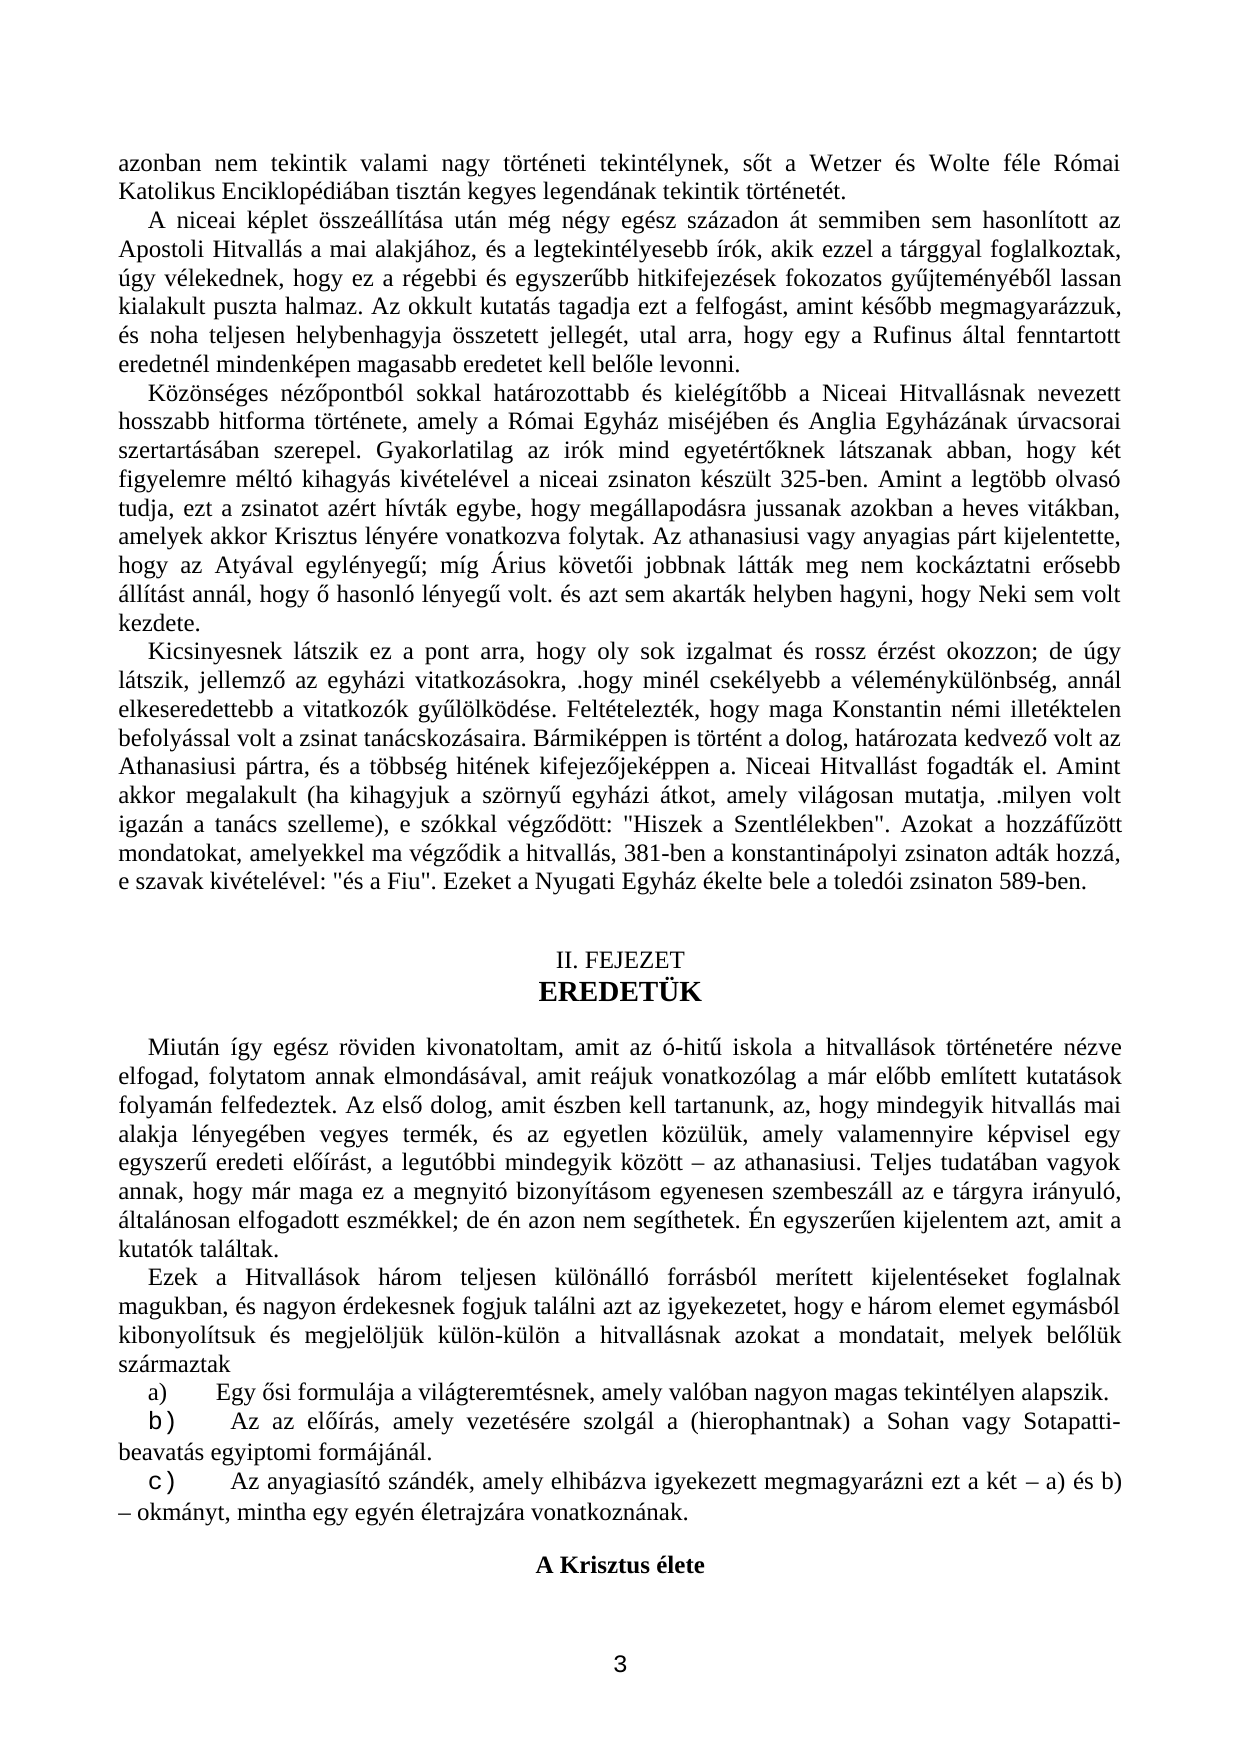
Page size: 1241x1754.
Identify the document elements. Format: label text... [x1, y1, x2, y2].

text A niceai képlet összeállítása után még négy egész századon át semmiben sem hasonlított az Apostoli Hitvallás a mai alakjához, és a legtekintélyesebb írók, akik ezzel a tárggyal foglalkoztak, úgy vélekednek, hogy ez a régebbi és egyszerűbb hitkifejezések fokozatos gyűjteményéből lassan kialakult puszta halmaz. Az okkult kutatás tagadja ezt a felfogást, amint később megmagyarázzuk, és noha teljesen helybenhagyja összetett jellegét, utal arra, hogy egy a Rufinus által fenntartott eredetnél mindenképen magasabb eredetet kell belőle levonni. [118, 205, 1122, 378]
list Az anyagiasító szándék, amely elhibázva igyekezett megmagyarázni ezt a két – a) és b) – okmányt, mintha egy egyén életrajzára vonatkoznának. [118, 1466, 1122, 1525]
text A Krisztus élete [118, 1550, 1122, 1579]
text a) Egy ősi formulája a világteremtésnek, amely valóban nagyon magas tekintélyen alapszik. [118, 1377, 1122, 1406]
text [118, 148, 1122, 205]
text Kicsinyesnek látszik ez a pont arra, hogy oly sok izgalmat és rossz érzést okozzon; de úgy látszik, jellemző az egyházi vitatkozásokra, .hogy minél csekélyebb a véleménykülönbség, annál elkeseredettebb a vitatkozók gyűlölködése. Feltételezték, hogy maga Konstantin némi illetéktelen befolyással volt a zsinat tanácskozásaira. Bármiképpen is történt a dolog, határozata kedvező volt az Athanasiusi pártra, és a többség hitének kifejezőjeképpen a. Niceai Hitvallást fogadták el. Amint akkor megalakult (ha kihagyjuk a szörnyű egyházi átkot, amely világosan mutatja, .milyen volt igazán a tanács szelleme), e szókkal végződött: "Hiszek a Szentlélekben". Azokat a hozzáfűzött mondatokat, amelyekkel ma végződik a hitvallás, 381-ben a konstantinápolyi zsinaton adták hozzá, e szavak kivételével: "és a Fiu". Ezeket a Nyugati Egyház ékelte bele a toledói zsinaton 589-ben. [118, 636, 1122, 895]
list Az az előírás, amely vezetésére szolgál a (hierophantnak) a Sohan vagy Sotapatti-beavatás egyiptomi formájánál. [118, 1406, 1122, 1466]
text Közönséges nézőpontból sokkal határozottabb és kielégítőbb a Niceai Hitvallásnak nevezett hosszabb hitforma története, amely a Római Egyház miséjében és Anglia Egyházának úrvacsorai szertartásában szerepel. Gyakorlatilag az irók mind egyetértőknek látszanak abban, hogy két figyelemre méltó kihagyás kivételével a niceai zsinaton készült 325-ben. Amint a legtöbb olvasó tudja, ezt a zsinatot azért hívták egybe, hogy megállapodásra jussanak azokban a heves vitákban, amelyek akkor Krisztus lényére vonatkozva folytak. Az athanasiusi vagy anyagias párt kijelentette, hogy az Atyával egylényegű; míg Árius követői jobbnak látták meg nem kockáztatni erősebb állítást annál, hogy ő hasonló lényegű volt. és azt sem akarták helyben hagyni, hogy Neki sem volt kezdete. [118, 378, 1122, 636]
text II. FEJEZET [118, 945, 1122, 974]
text Miután így egész röviden kivonatoltam, amit az ó-hitű iskola a hitvallások történetére nézve elfogad, folytatom annak elmondásával, amit reájuk vonatkozólag a már előbb említett kutatások folyamán felfedeztek. Az első dolog, amit észben kell tartanunk, az, hogy mindegyik hitvallás mai alakja lényegében vegyes termék, és az egyetlen közülük, amely valamennyire képvisel egy egyszerű eredeti előírást, a legutóbbi mindegyik között – az athanasiusi. Teljes tudatában vagyok annak, hogy már maga ez a megnyitó bizonyításom egyenesen szembeszáll az e tárgyra irányuló, általánosan elfogadott eszmékkel; de én azon nem segíthetek. Én egyszerűen kijelentem azt, amit a kutatók találtak. [118, 1032, 1122, 1262]
text EREDETÜK [118, 974, 1122, 1007]
text Ezek a Hitvallások három teljesen különálló forrásból merített kijelentéseket foglalnak magukban, és nagyon érdekesnek fogjuk találni azt az igyekezetet, hogy e három elemet egymásból kibonyolítsuk és megjelöljük külön-külön a hitvallásnak azokat a mondatait, melyek belőlük származtak [118, 1262, 1122, 1377]
